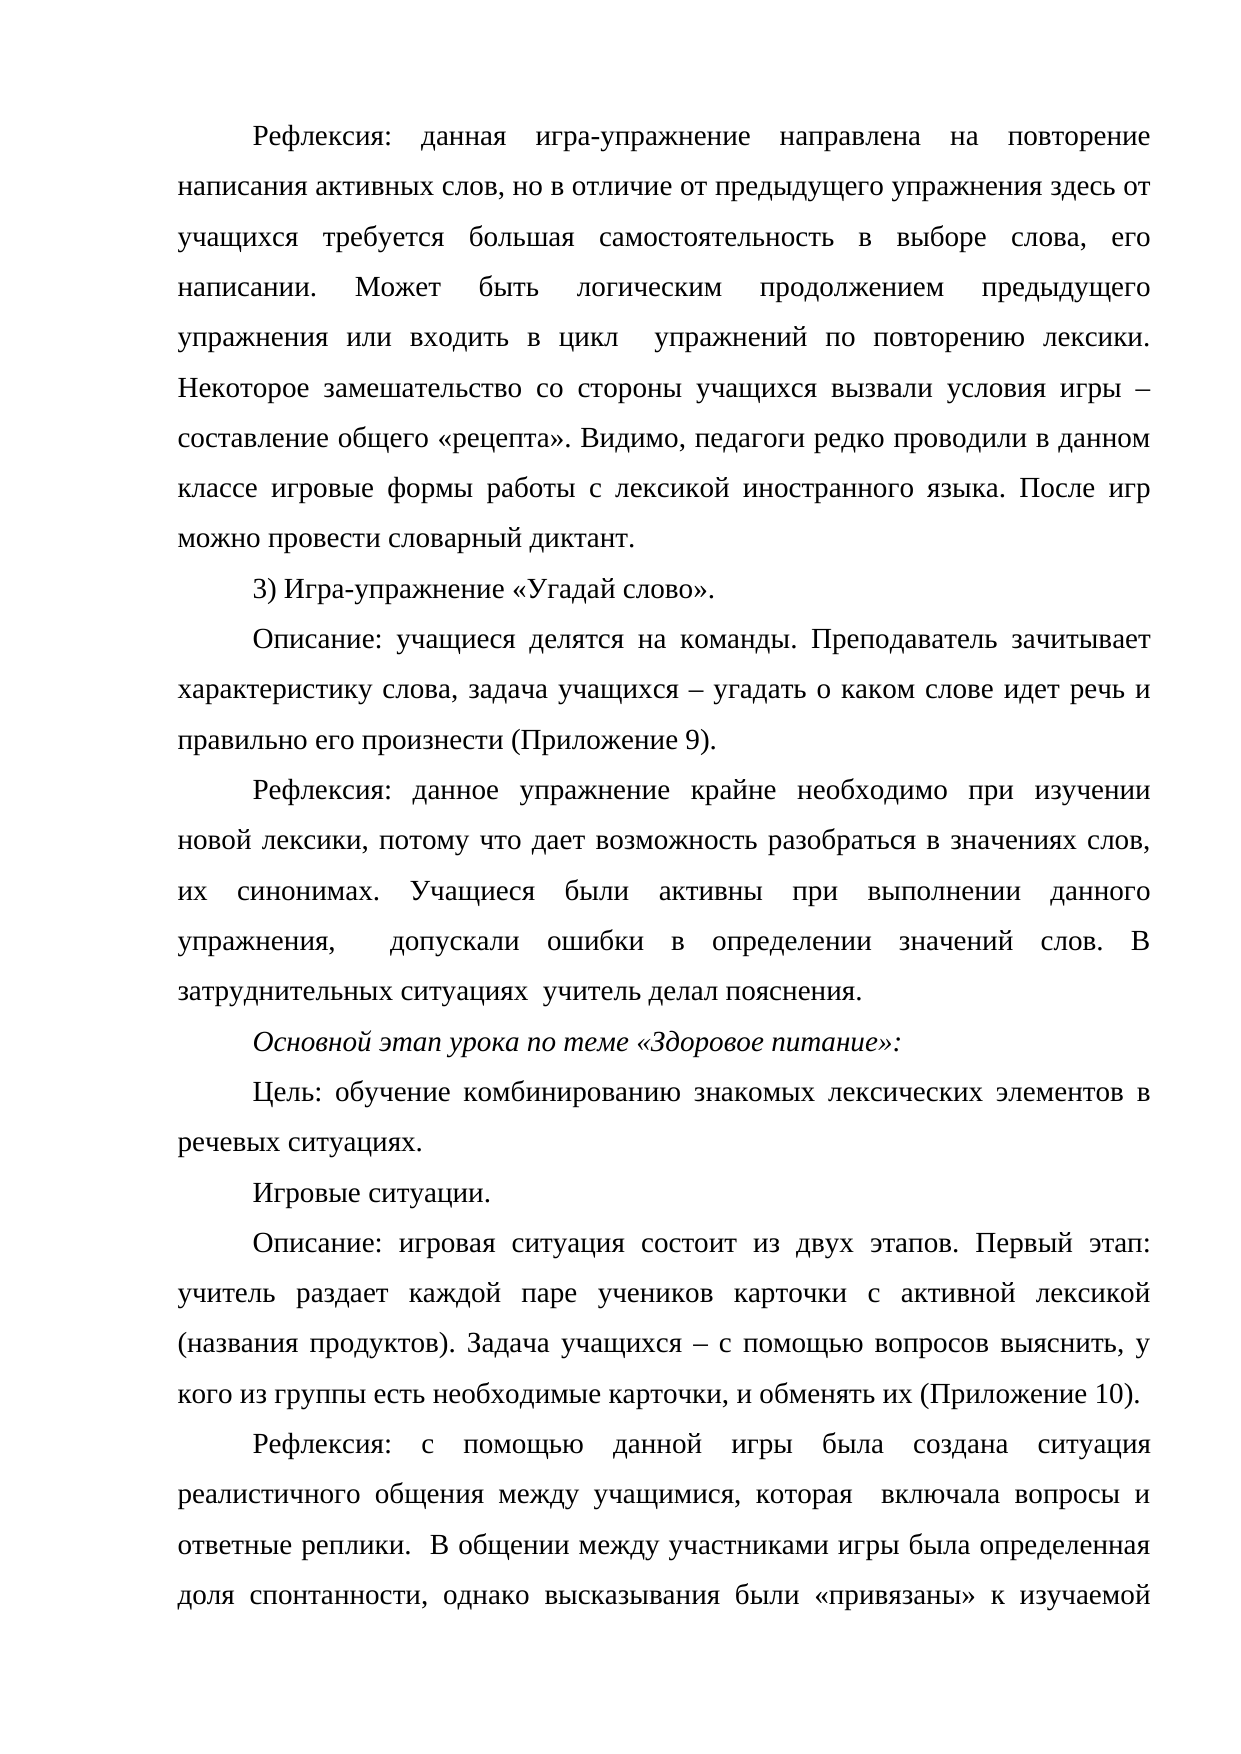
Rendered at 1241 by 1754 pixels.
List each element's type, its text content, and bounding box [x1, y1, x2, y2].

text Игровые ситуации. [177, 1175, 1152, 1208]
text Рефлексия: данная игра-упражнение направлена на повторение написания активных слов, но в отличие от предыдущего упражнения здесь от учащихся требуется большая самостоятельность в выборе слова, его написании. Может быть логическим продолжением предыдущего упражнения или входить в цикл упражнений по повторению лексики. Некоторое замешательство со стороны учащихся вызвали условия игры – составление общего «рецепта». Видимо, педагоги редко проводили в данном классе игровые формы работы с лексикой иностранного языка. После игр можно провести словарный диктант. [177, 118, 1152, 554]
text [177, 1426, 1152, 1611]
text Основной этап урока по теме «Здоровое питание»: [177, 1024, 1152, 1057]
text 3) Игра-упражнение «Угадай слово». [177, 571, 1152, 604]
text Описание: игровая ситуация состоит из двух этапов. Первый этап: учитель раздает каждой паре учеников карточки с активной лексикой (названия продуктов). Задача учащихся – с помощью вопросов выяснить, у кого из группы есть необходимые карточки, и обменять их (Приложение 10). [177, 1225, 1152, 1409]
text Цель: обучение комбинированию знакомых лексических элементов в речевых ситуациях. [177, 1074, 1152, 1158]
text Рефлексия: данное упражнение крайне необходимо при изучении новой лексики, потому что дает возможность разобраться в значениях слов, их синонимах. Учащиеся были активны при выполнении данного упражнения, допускали ошибки в определении значений слов. В затруднительных ситуациях учитель делал пояснения. [177, 772, 1152, 1007]
text Описание: учащиеся делятся на команды. Преподаватель зачитывает характеристику слова, задача учащихся – угадать о каком слове идет речь и правильно его произнести (Приложение 9). [177, 621, 1152, 755]
